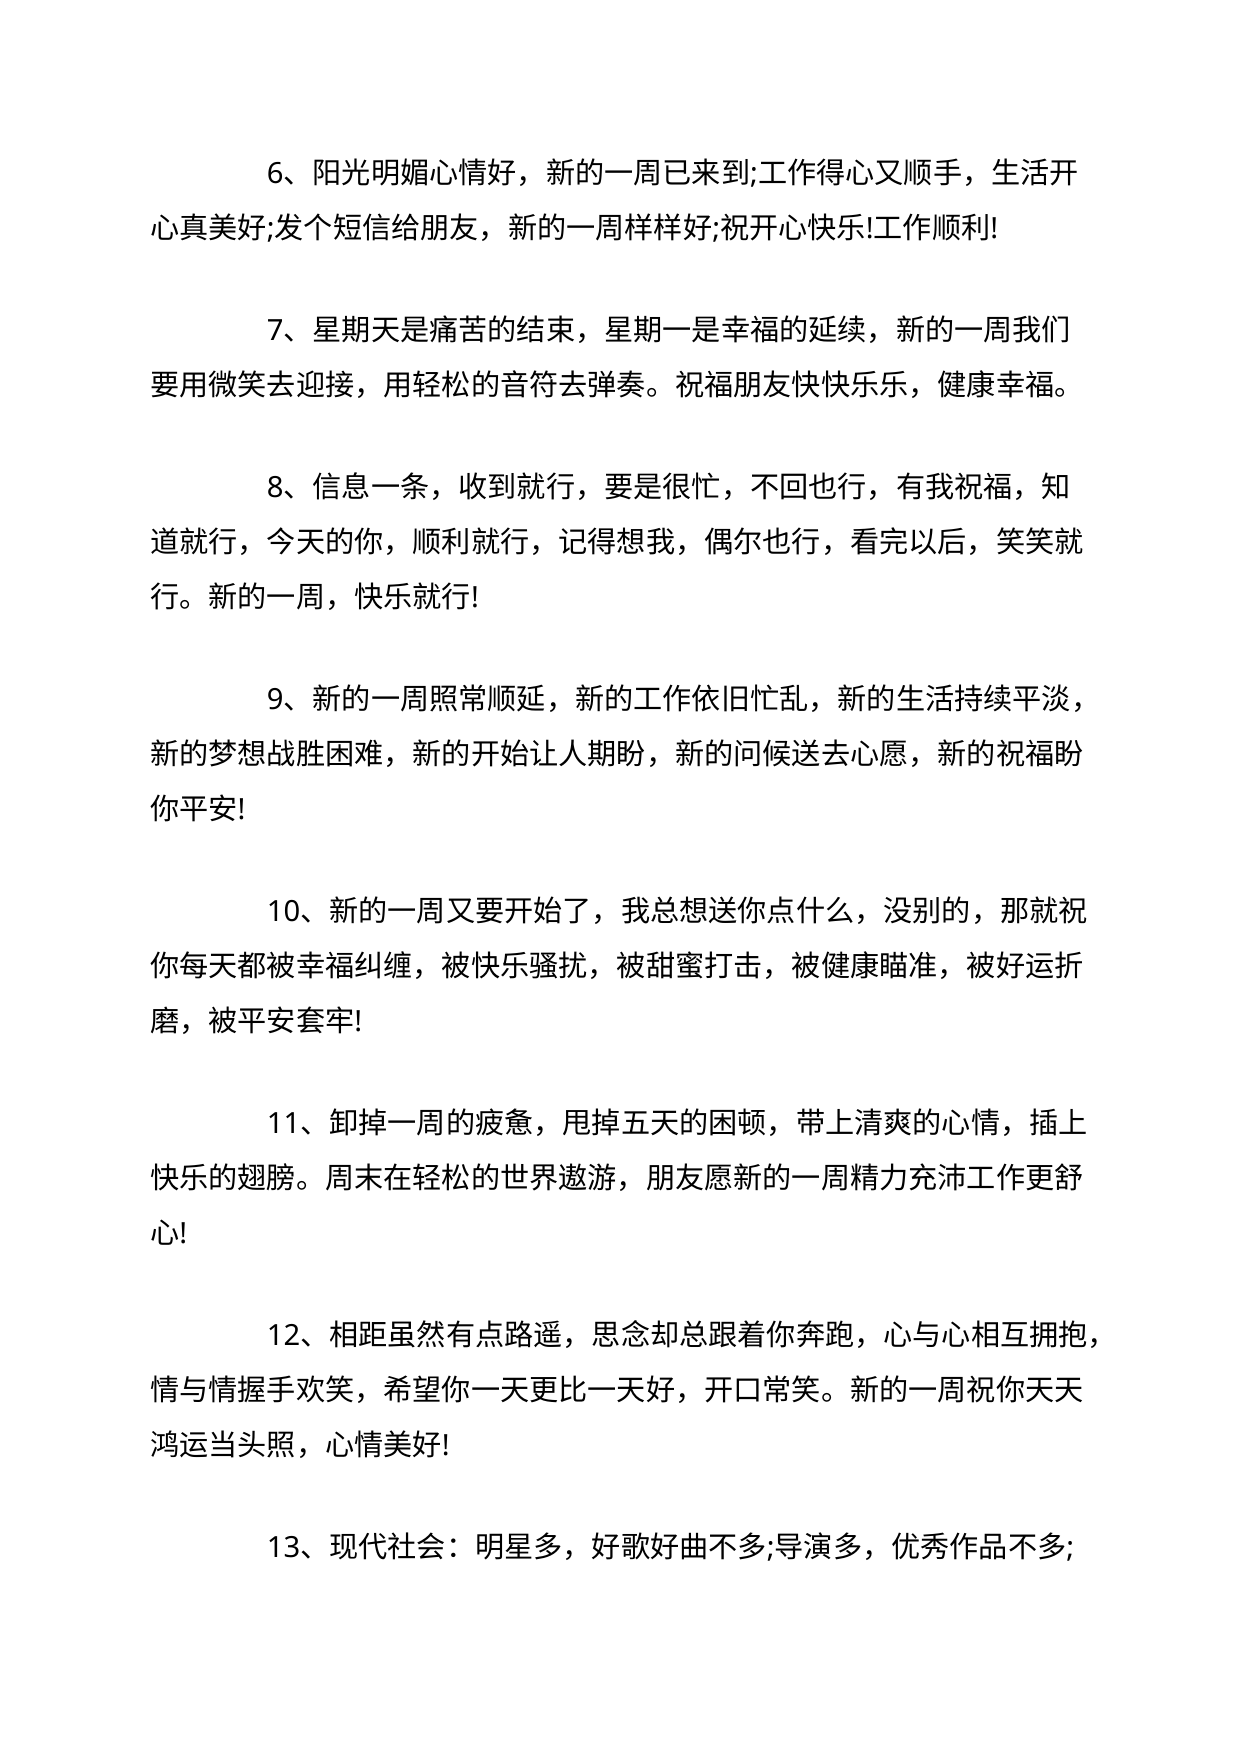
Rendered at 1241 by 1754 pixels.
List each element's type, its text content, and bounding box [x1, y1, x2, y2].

text 8、信息一条，收到就行，要是很忙，不回也行，有我祝福，知道就行，今天的你，顺利就行，记得想我，偶尔也行，看完以后，笑笑就行。新的一周，快乐就行! [150, 464, 1090, 616]
text 6、阳光明媚心情好，新的一周已来到;工作得心又顺手，生活开心真美好;发个短信给朋友，新的一周样样好;祝开心快乐!工作顺利! [150, 150, 1090, 247]
text 10、新的一周又要开始了，我总想送你点什么，没别的，那就祝你每天都被幸福纠缠，被快乐骚扰，被甜蜜打击，被健康瞄准，被好运折磨，被平安套牢! [150, 887, 1090, 1040]
text 7、星期天是痛苦的结束，星期一是幸福的延续，新的一周我们要用微笑去迎接，用轻松的音符去弹奏。祝福朋友快快乐乐，健康幸福。 [150, 307, 1090, 404]
text 9、新的一周照常顺延，新的工作依旧忙乱，新的生活持续平淡，新的梦想战胜困难，新的开始让人期盼，新的问候送去心愿，新的祝福盼你平安! [150, 676, 1090, 828]
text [150, 1523, 1090, 1566]
text 12、相距虽然有点路遥，思念却总跟着你奔跑，心与心相互拥抱，情与情握手欢笑，希望你一天更比一天好，开口常笑。新的一周祝你天天鸿运当头照，心情美好! [150, 1311, 1090, 1463]
text 11、卸掉一周的疲惫，甩掉五天的困顿，带上清爽的心情，插上快乐的翅膀。周末在轻松的世界遨游，朋友愿新的一周精力充沛工作更舒心! [150, 1099, 1090, 1252]
